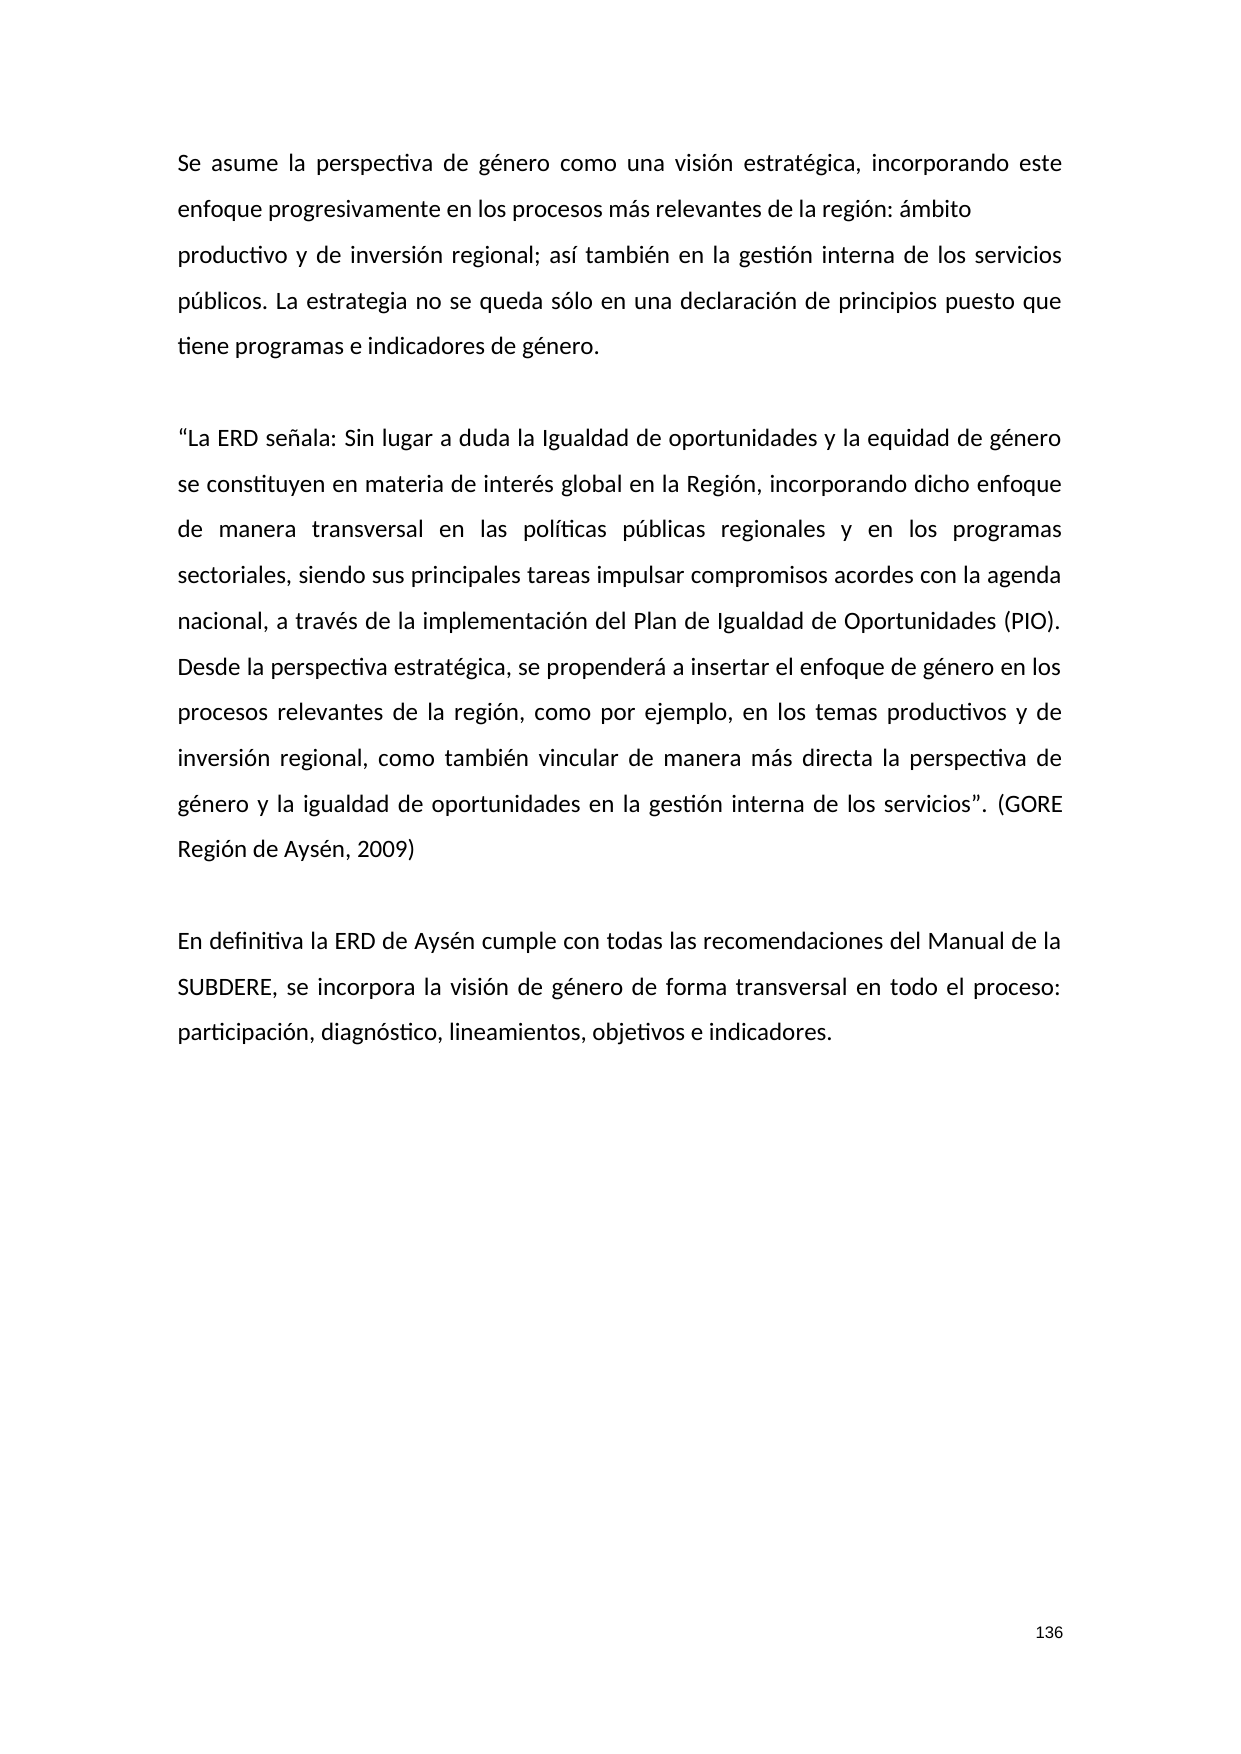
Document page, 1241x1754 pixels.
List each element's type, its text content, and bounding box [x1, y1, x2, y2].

text “La ERD señala: Sin lugar a duda la Igualdad de oportunidades y la equidad de género se constituyen en materia de interés global en la Región, incorporando dicho enfoque de manera transversal en las políticas públicas regionales y en los programas sectoriales, siendo sus principales tareas impulsar compromisos acordes con la agenda nacional, a través de la implementación del Plan de Igualdad de Oportunidades (PIO). Desde la perspectiva estratégica, se propenderá a insertar el enfoque de género en los procesos relevantes de la región, como por ejemplo, en los temas productivos y de inversión regional, como también vincular de manera más directa la perspectiva de género y la igualdad de oportunidades en la gestión interna de los servicios”. [177, 422, 1063, 864]
text En definitiva la ERD de Aysén cumple con todas las recomendaciones del Manual de la SUBDERE, se incorpora la visión de género de forma transversal en todo el proceso: participación, diagnóstico, lineamientos, objetivos e indicadores. [177, 925, 1063, 1047]
text Se asume la perspectiva de género como una visión estratégica, incorporando este enfoque progresivamente en los procesos más relevantes de la región: ámbito [177, 148, 1063, 224]
text productivo y de inversión regional; así también en la gestión interna de los servicios públicos. La estrategia no se queda sólo en una declaración de principios puesto que tiene programas e indicadores de género. [177, 239, 1063, 361]
